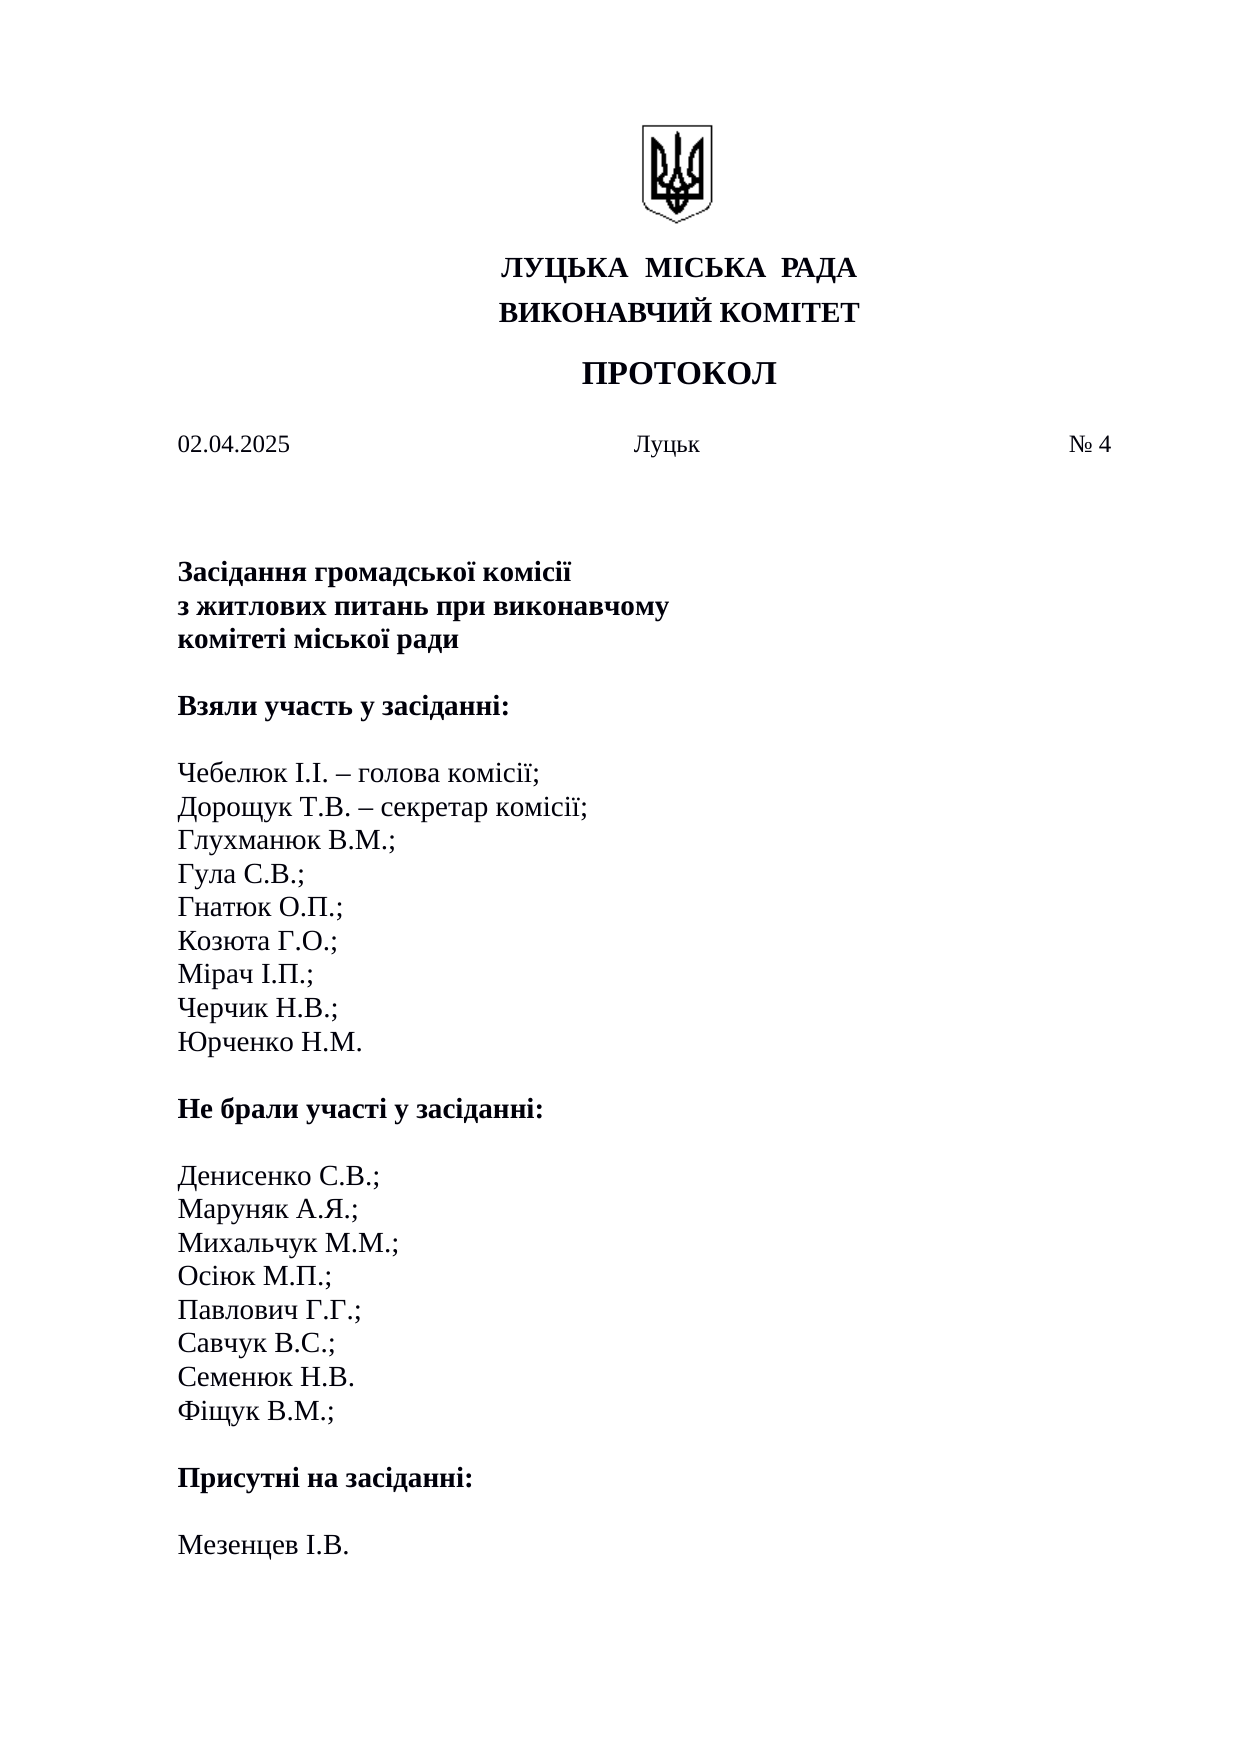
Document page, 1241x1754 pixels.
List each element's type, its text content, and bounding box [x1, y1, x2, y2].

text ПРОТОКОЛ [177, 353, 1181, 391]
text Савчук В.С.; [177, 1326, 1181, 1359]
text Черчик Н.В.; [177, 990, 1181, 1024]
text Фіщук В.М.; [177, 1393, 1181, 1426]
text Не брали участі у засіданні: [177, 1091, 1181, 1124]
text Михальчук М.М.; [177, 1225, 1181, 1258]
text Семенюк Н.В. [177, 1359, 1181, 1393]
text Гула С.В.; [177, 856, 1181, 889]
subtitle ВИКОНАВЧИЙ КОМІТЕТ [177, 295, 1181, 329]
text Чебелюк І.І. – голова комісії; [177, 755, 1181, 789]
text Дорощук Т.В. – секретар комісії; [177, 789, 1181, 822]
text Маруняк А.Я.; [177, 1191, 1181, 1225]
text Глухманюк В.М.; [177, 822, 1181, 856]
text Мірач І.П.; [177, 957, 1181, 990]
text з житлових питань при виконавчому [177, 588, 1181, 621]
text Осіюк М.П.; [177, 1258, 1181, 1292]
text Гнатюк О.П.; [177, 889, 1181, 923]
text Засідання громадської комісії [177, 554, 1181, 588]
text Козюта Г.О.; [177, 923, 1181, 957]
text Присутні на засіданні: [177, 1460, 1181, 1493]
text 02.04.2025 Луцьк № 4 [177, 429, 1181, 458]
text Взяли участь у засіданні: [177, 688, 1181, 722]
text Юрченко Н.М. [177, 1024, 1181, 1057]
text Денисенко С.В.; [177, 1158, 1181, 1191]
text Павлович Г.Г.; [177, 1292, 1181, 1326]
text Мезенцев І.В. [177, 1527, 1181, 1560]
text комітеті міської ради [177, 621, 1181, 655]
subtitle ЛУЦЬКА МІСЬКА РАДА [177, 250, 1181, 283]
